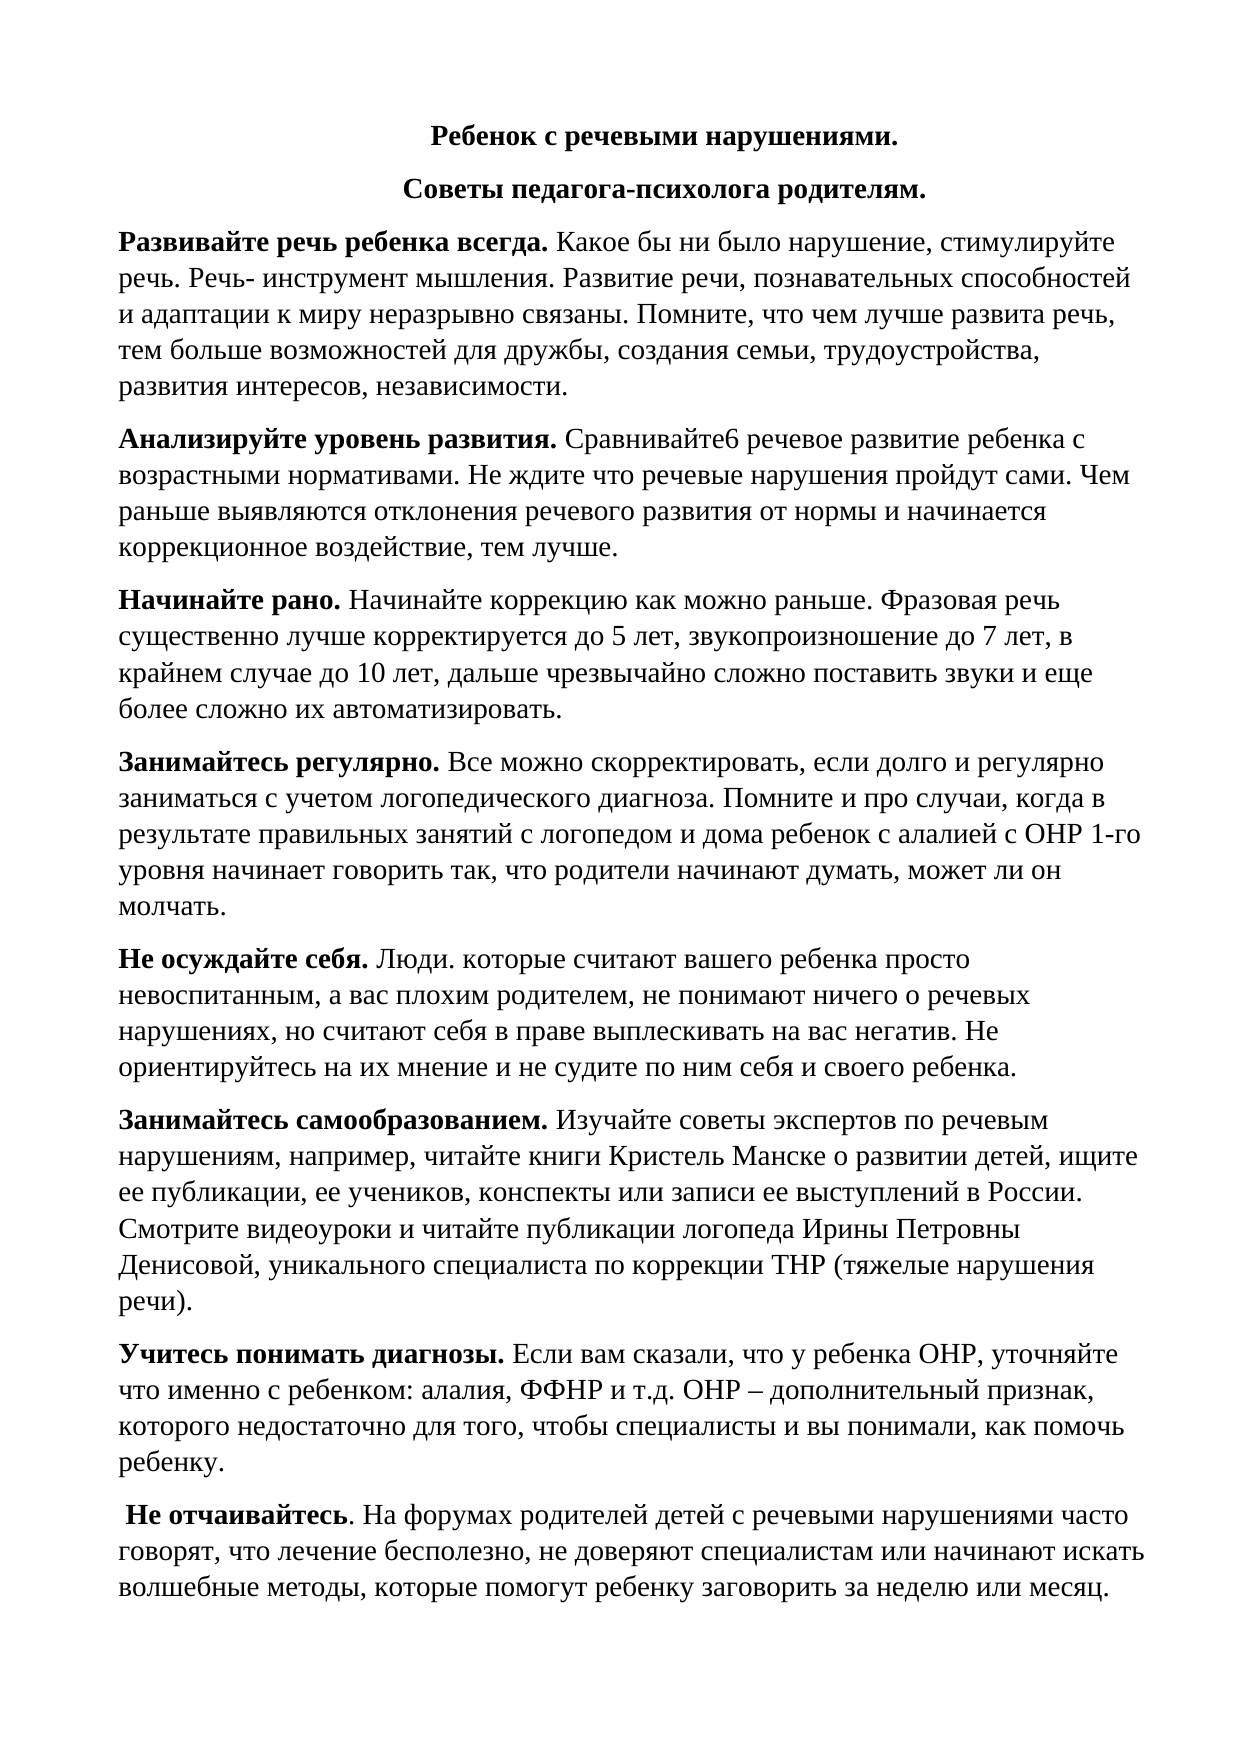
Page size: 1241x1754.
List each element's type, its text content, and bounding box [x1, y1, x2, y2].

text Не осуждайте себя. Люди. которые считают вашего ребенка просто невоспитанным, а вас плохим родителем, не понимают ничего о речевых нарушениях, но считают себя в праве выплескивать на вас негатив. Не ориентируйтесь на их мнение и не судите по ним себя и своего ребенка. [118, 941, 1152, 1083]
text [118, 1497, 1152, 1603]
text Учитесь понимать диагнозы. Если вам сказали, что у ребенка ОНР, уточняйте что именно с ребенком: алалия, ФФНР и т.д. ОНР – дополнительный признак, которого недостаточно для того, чтобы специалисты и вы понимали, как помочь ребенку. [118, 1336, 1152, 1478]
text Советы педагога-психолога родителям. [177, 171, 1152, 204]
text Ребенок с речевыми нарушениями. [177, 118, 1152, 152]
text Анализируйте уровень развития. Сравнивайте6 речевое развитие ребенка с возрастными нормативами. Не ждите что речевые нарушения пройдут сами. Чем раньше выявляются отклонения речевого развития от нормы и начинается коррекционное воздействие, тем лучше. [118, 421, 1152, 563]
text Развивайте речь ребенка всегда. Какое бы ни было нарушение, стимулируйте речь. Речь- инструмент мышления. Развитие речи, познавательных способностей и адаптации к миру неразрывно связаны. Помните, что чем лучше развита речь, тем больше возможностей для дружбы, создания семьи, трудоустройства, развития интересов, независимости. [118, 224, 1152, 402]
text Начинайте рано. Начинайте коррекцию как можно раньше. Фразовая речь существенно лучше корректируется до 5 лет, звукопроизношение до 7 лет, в крайнем случае до 10 лет, дальше чрезвычайно сложно поставить звуки и еще более сложно их автоматизировать. [118, 582, 1152, 724]
text Занимайтесь самообразованием. Изучайте советы экспертов по речевым нарушениям, например, читайте книги Кристель Манске о развитии детей, ищите ее публикации, ее учеников, конспекты или записи ее выступлений в России. Смотрите видеоуроки и читайте публикации логопеда Ирины Петровны Денисовой, уникального специалиста по коррекции ТНР (тяжелые нарушения речи). [118, 1102, 1152, 1317]
text Занимайтесь регулярно. Все можно скорректировать, если долго и регулярно заниматься с учетом логопедического диагноза. Помните и про случаи, когда в результате правильных занятий с логопедом и дома ребенок с алалией с ОНР 1-го уровня начинает говорить так, что родители начинают думать, может ли он молчать. [118, 744, 1152, 922]
